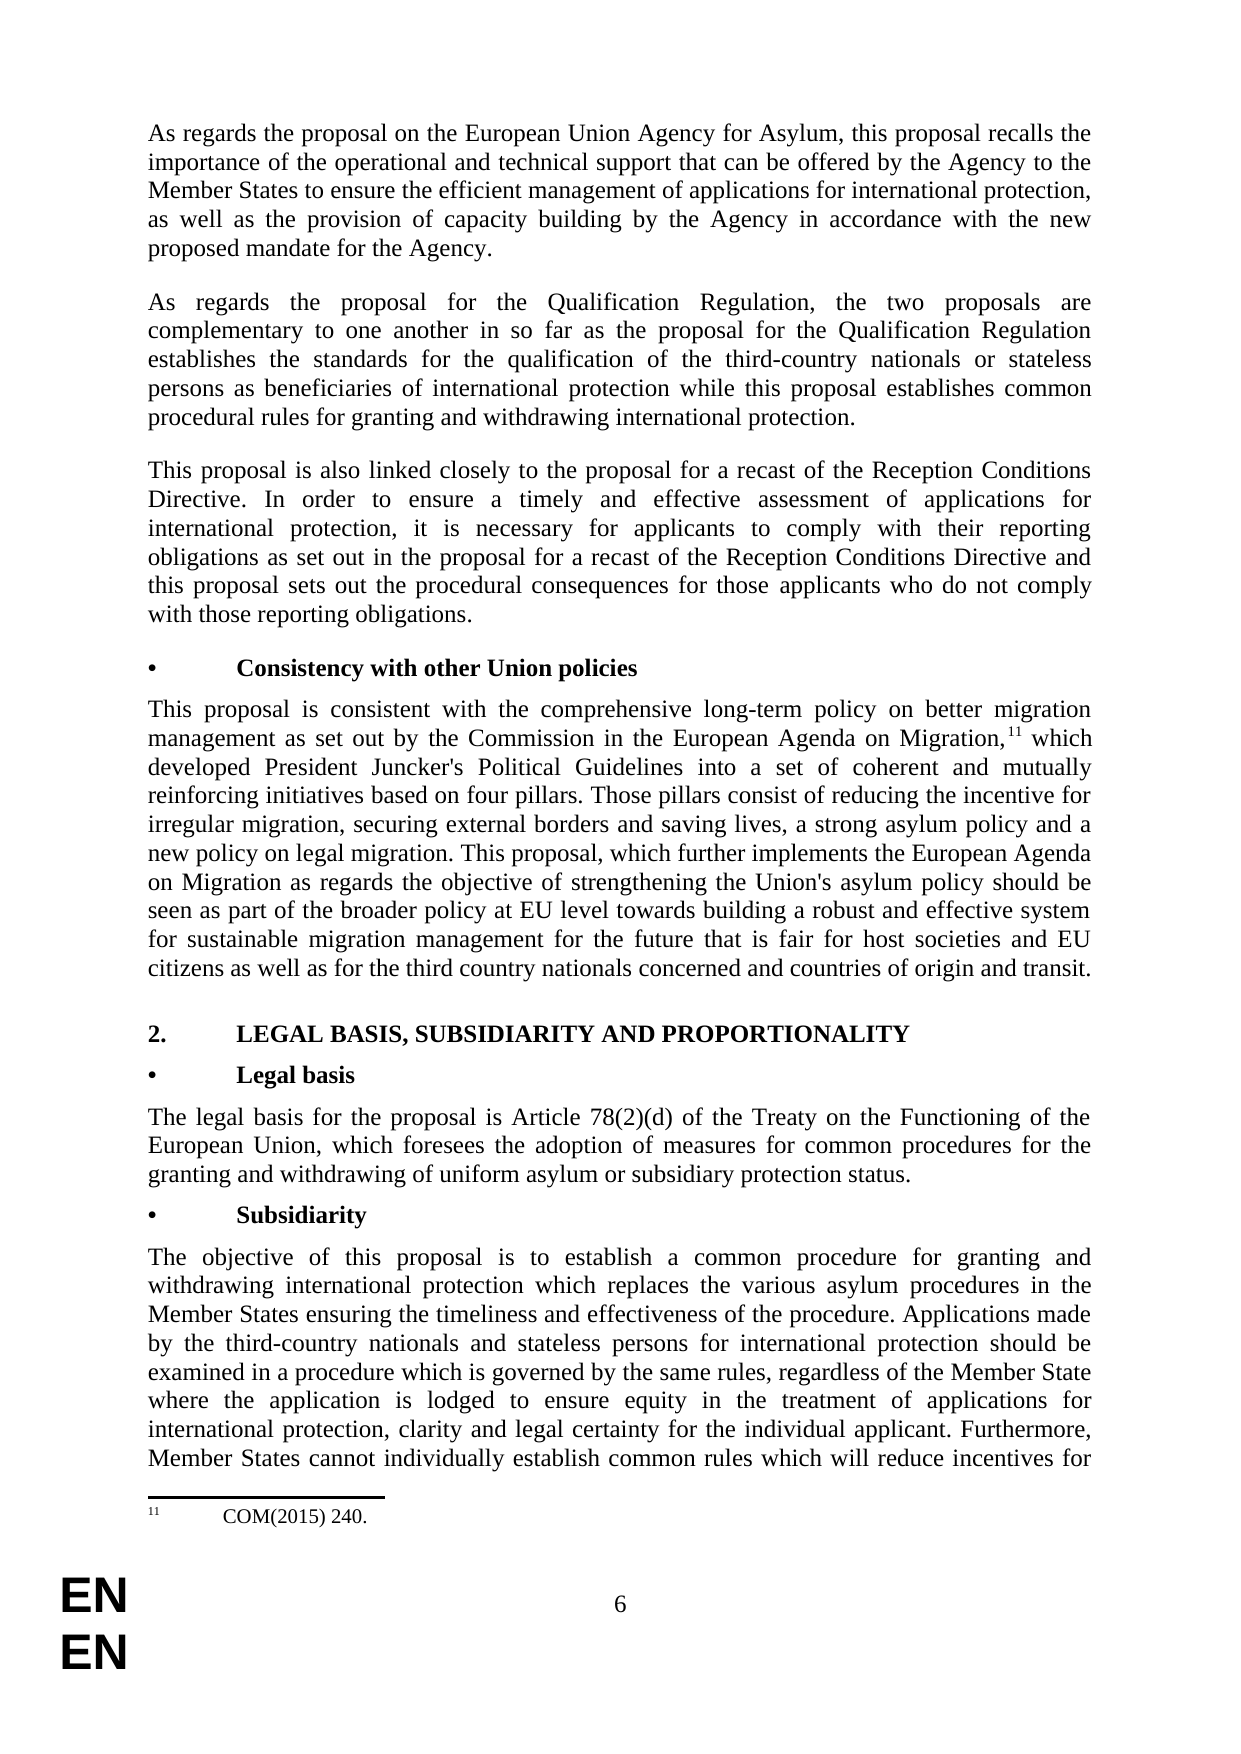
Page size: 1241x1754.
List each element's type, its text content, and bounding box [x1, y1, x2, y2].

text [148, 1242, 1092, 1472]
text The legal basis for the proposal is Article 78(2)(d) of the Treaty on the Functioning of the European Union, which foresees the adoption of measures for common procedures for the granting and withdrawing of uniform asylum or subsidiary protection status. [148, 1102, 1092, 1188]
text This proposal is consistent with the comprehensive long-term policy on better migration management as set out by the Commission in the European Agenda on Migration, which developed President Juncker's Political Guidelines into a set of coherent and mutually reinforcing initiatives based on four pillars. Those pillars consist of reducing the incentive for irregular migration, securing external borders and saving lives, a strong asylum policy and a new policy on legal migration. This proposal, which further implements the European Agenda on Migration as regards the objective of strengthening the Union's asylum policy should be seen as part of the broader policy at EU level towards building a robust and effective system for sustainable migration management for the future that is fair for host societies and EU citizens as well as for the third country nationals concerned and countries of origin and transit. [148, 694, 1092, 982]
subtitle 2. LEGAL BASIS, SUBSIDIARITY AND PROPORTIONALITY [148, 1019, 1092, 1048]
text As regards the proposal on the European Union Agency for Asylum, this proposal recalls the importance of the operational and technical support that can be offered by the Agency to the Member States to ensure the efficient management of applications for international protection, as well as the provision of capacity building by the Agency in accordance with the new proposed mandate for the Agency. [148, 118, 1092, 262]
subtitle • Subsidiarity [148, 1201, 1092, 1229]
subtitle • Consistency with other Union policies [148, 653, 1092, 682]
text This proposal is also linked closely to the proposal for a recast of the Reception Conditions Directive. In order to ensure a timely and effective assessment of applications for international protection, it is necessary for applicants to comply with their reporting obligations as set out in the proposal for a recast of the Reception Conditions Directive and this proposal sets out the procedural consequences for those applicants who do not comply with those reporting obligations. [148, 456, 1092, 628]
subtitle • Legal basis [148, 1061, 1092, 1089]
text As regards the proposal for the Qualification Regulation, the two proposals are complementary to one another in so far as the proposal for the Qualification Regulation establishes the standards for the qualification of the third-country nationals or stateless persons as beneficiaries of international protection while this proposal establishes common procedural rules for granting and withdrawing international protection. [148, 287, 1092, 431]
